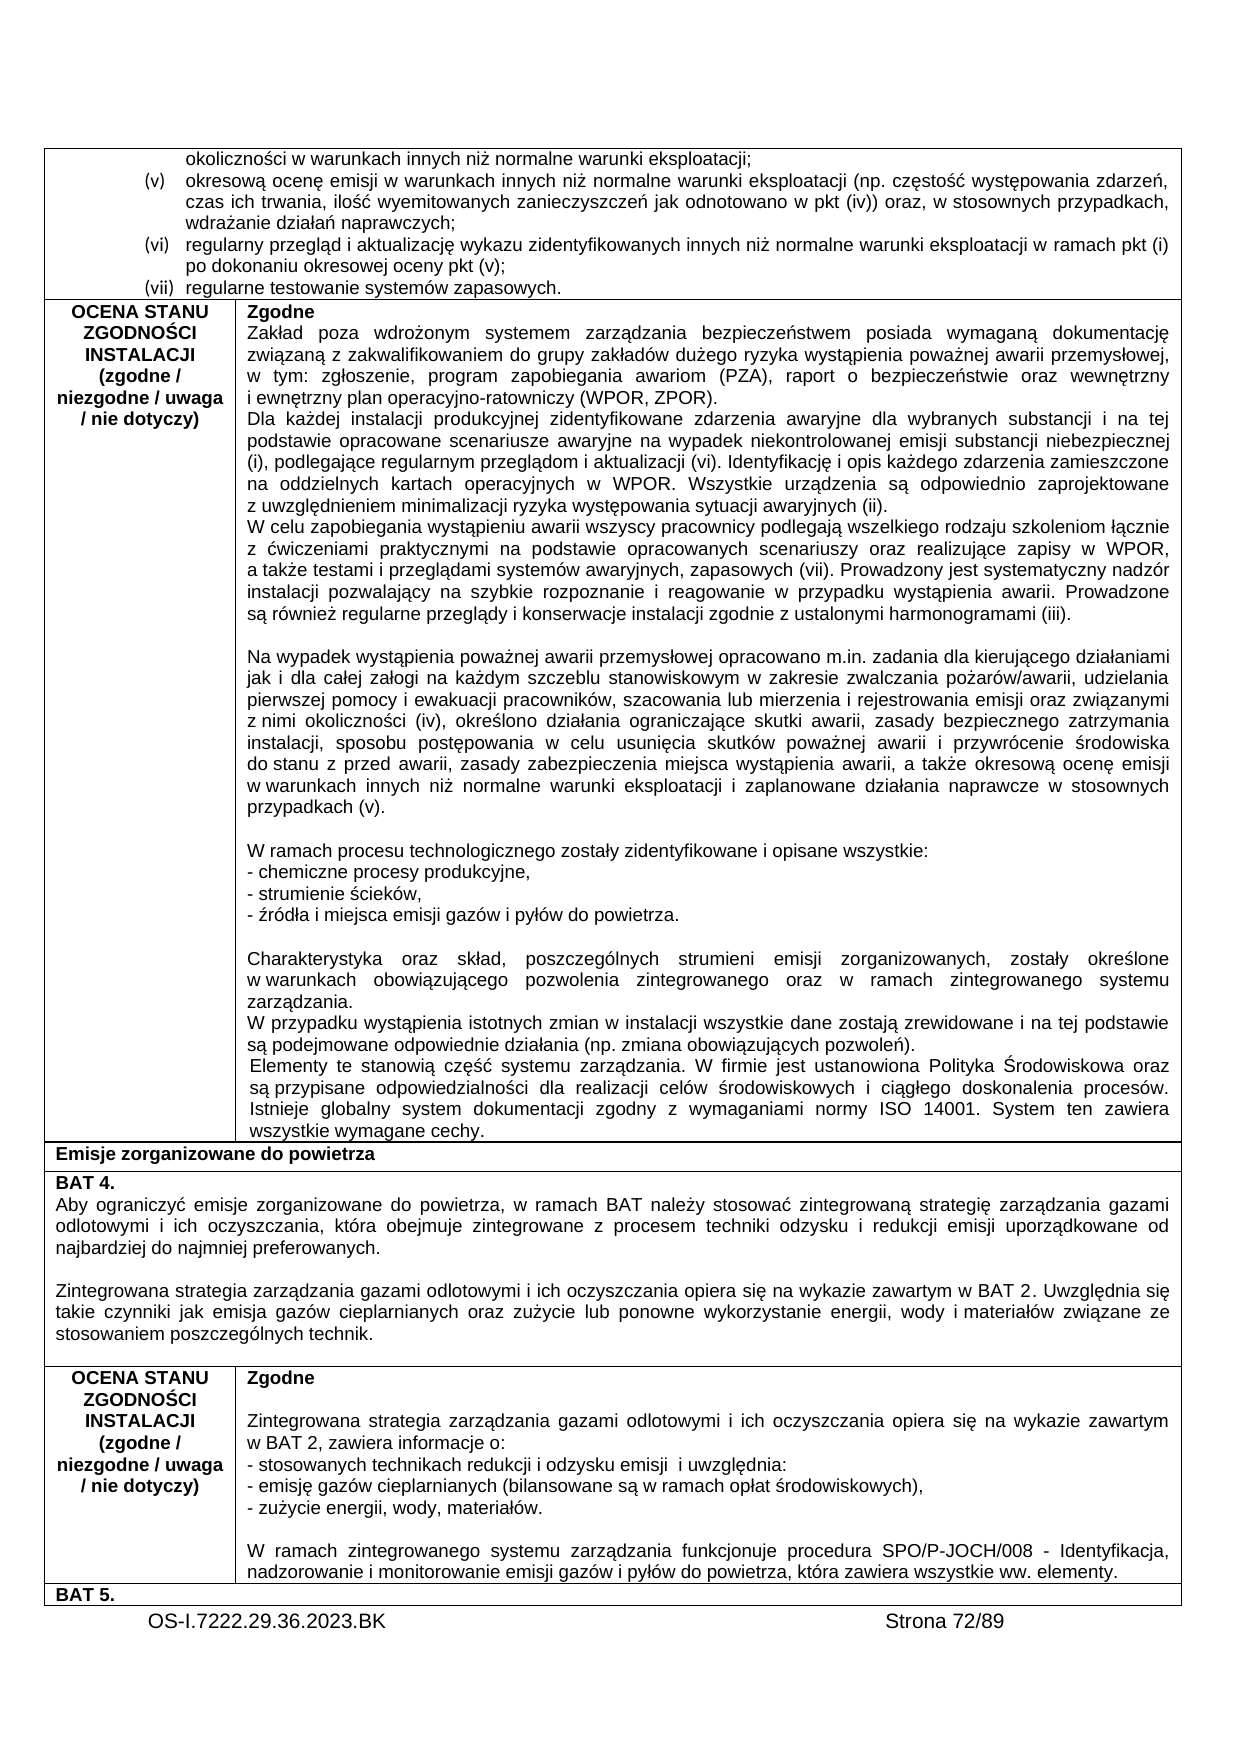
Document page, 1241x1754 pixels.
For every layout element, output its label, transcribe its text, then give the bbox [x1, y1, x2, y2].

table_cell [45, 149, 1181, 299]
table_cell Zgodne Zakład poza wdrożonym systemem zarządzania bezpieczeństwem posiada wymaganą dokumentację związaną z zakwalifikowaniem do grupy zakładów dużego ryzyka wystąpienia poważnej awarii przemysłowej, w tym: zgłoszenie, program zapobiegania awariom (PZA), raport o bezpieczeństwie oraz wewnętrzny i ewnętrzny plan operacyjno-ratowniczy (WPOR, ZPOR). Dla każdej instalacji produkcyjnej zidentyfikowane zdarzenia awaryjne dla wybranych substancji i na tej podstawie opracowane scenariusze awaryjne na wypadek niekontrolowanej emisji substancji niebezpiecznej (i), podlegające regularnym przeglądom i aktualizacji (vi). Identyfikację i opis każdego zdarzenia zamieszczone na oddzielnych kartach operacyjnych w WPOR. Wszystkie urządzenia są odpowiednio zaprojektowane z uwzględnieniem minimalizacji ryzyka występowania sytuacji awaryjnych (ii). W celu zapobiegania wystąpieniu awarii wszyscy pracownicy podlegają wszelkiego rodzaju szkoleniom łącznie z ćwiczeniami praktycznymi na podstawie opracowanych scenariuszy oraz realizujące zapisy w WPOR, a także testami i przeglądami systemów awaryjnych, zapasowych (vii). Prowadzony jest systematyczny nadzór instalacji pozwalający na szybkie rozpoznanie i reagowanie w przypadku wystąpienia awarii. Prowadzone są również regularne przeglądy i konserwacje instalacji zgodnie z ustalonymi harmonogramami (iii). Na wypadek wystąpienia poważnej awarii przemysłowej opracowano m.in. zadania dla kierującego działaniami jak i dla całej załogi na każdym szczeblu stanowiskowym w zakresie zwalczania pożarów/awarii, udzielania pierwszej pomocy i ewakuacji pracowników, szacowania lub mierzenia i rejestrowania emisji oraz związanymi z nimi okoliczności (iv), określono działania ograniczające skutki awarii, zasady bezpiecznego zatrzymania instalacji, sposobu postępowania w celu usunięcia skutków poważnej awarii i przywrócenie środowiska do stanu z przed awarii, zasady zabezpieczenia miejsca wystąpienia awarii, a także okresową ocenę emisji w warunkach innych niż normalne warunki eksploatacji i zaplanowane działania naprawcze w stosownych przypadkach (v). W ramach procesu technologicznego zostały zidentyfikowane i opisane wszystkie: - chemiczne procesy produkcyjne, - strumienie ścieków, - źródła i miejsca emisji gazów i pyłów do powietrza. Charakterystyka oraz skład, poszczególnych strumieni emisji zorganizowanych, zostały określone w warunkach obowiązującego pozwolenia zintegrowanego oraz w ramach zintegrowanego systemu zarządzania. W przypadku wystąpienia istotnych zmian w instalacji wszystkie dane zostają zrewidowane i na tej podstawie są podejmowane odpowiednie działania (np. zmiana obowiązujących pozwoleń). Elementy te stanowią część systemu zarządzania. W firmie jest ustanowiona Polityka Środowiskowa oraz są przypisane odpowiedzialności dla realizacji celów środowiskowych i ciągłego doskonalenia procesów. Istnieje globalny system dokumentacji zgodny z wymaganiami normy ISO 14001. System ten zawiera wszystkie wymagane cechy. [236, 300, 1181, 1141]
table_cell BAT 4. Aby ograniczyć emisje zorganizowane do powietrza, w ramach BAT należy stosować zintegrowaną strategię zarządzania gazami odlotowymi i ich oczyszczania, która obejmuje zintegrowane z procesem techniki odzysku i redukcji emisji uporządkowane od najbardziej do najmniej preferowanych. Zintegrowana strategia zarządzania gazami odlotowymi i ich oczyszczania opiera się na wykazie zawartym w BAT 2. Uwzględnia się takie czynniki jak emisja gazów cieplarnianych oraz zużycie lub ponowne wykorzystanie energii, wody i materiałów związane ze stosowaniem poszczególnych technik. [45, 1172, 1181, 1366]
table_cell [45, 1584, 1181, 1605]
table_cell Emisje zorganizowane do powietrza [45, 1143, 1181, 1171]
table_cell Zgodne Zintegrowana strategia zarządzania gazami odlotowymi i ich oczyszczania opiera się na wykazie zawartym w BAT 2, zawiera informacje o: - stosowanych technikach redukcji i odzysku emisji i uwzględnia: - emisję gazów cieplarnianych (bilansowane są w ramach opłat środowiskowych), - zużycie energii, wody, materiałów. W ramach zintegrowanego systemu zarządzania funkcjonuje procedura SPO/P-JOCH/008 - Identyfikacja, nadzorowanie i monitorowanie emisji gazów i pyłów do powietrza, która zawiera wszystkie ww. elementy. [236, 1367, 1181, 1583]
table_cell OCENA STANU ZGODNOŚCI INSTALACJI (zgodne / niezgodne / uwaga / nie dotyczy) [45, 300, 235, 1141]
table_cell OCENA STANU ZGODNOŚCI INSTALACJI (zgodne / niezgodne / uwaga / nie dotyczy) [45, 1367, 235, 1583]
